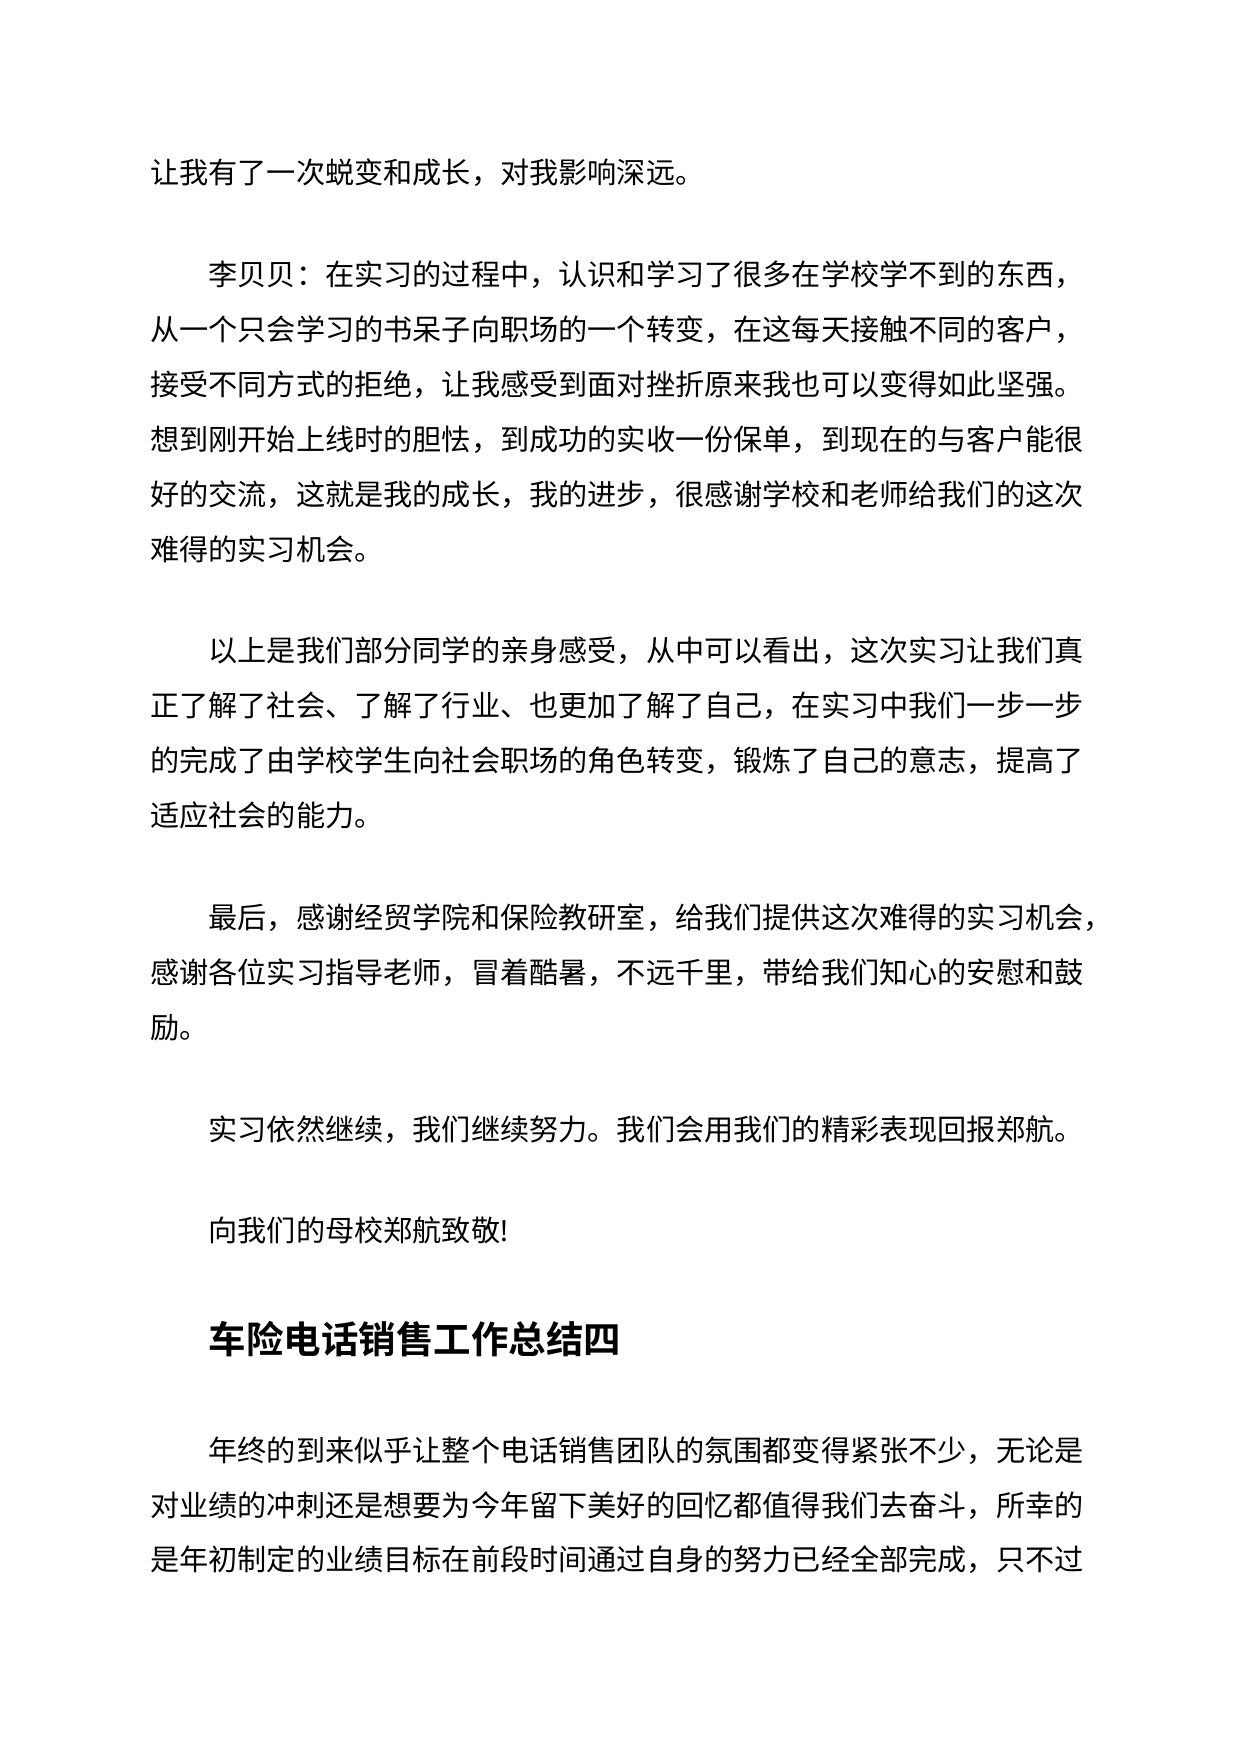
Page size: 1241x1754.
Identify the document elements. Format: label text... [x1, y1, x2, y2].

text 车险电话销售工作总结四 [150, 1310, 1090, 1364]
text 向我们的母校郑航致敬! [150, 1208, 1090, 1250]
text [150, 1427, 1090, 1579]
text 李贝贝：在实习的过程中，认识和学习了很多在学校学不到的东西，从一个只会学习的书呆子向职场的一个转变，在这每天接触不同的客户，接受不同方式的拒绝，让我感受到面对挫折原来我也可以变得如此坚强。想到刚开始上线时的胆怯，到成功的实收一份保单，到现在的与客户能很好的交流，这就是我的成长，我的进步，很感谢学校和老师给我们的这次难得的实习机会。 [150, 252, 1090, 568]
text 最后，感谢经贸学院和保险教研室，给我们提供这次难得的实习机会，感谢各位实习指导老师，冒着酷暑，不远千里，带给我们知心的安慰和鼓励。 [150, 894, 1090, 1047]
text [150, 150, 1090, 192]
text 实习依然继续，我们继续努力。我们会用我们的精彩表现回报郑航。 [150, 1106, 1090, 1148]
text 以上是我们部分同学的亲身感受，从中可以看出，这次实习让我们真正了解了社会、了解了行业、也更加了解了自己，在实习中我们一步一步的完成了由学校学生向社会职场的角色转变，锻炼了自己的意志，提高了适应社会的能力。 [150, 628, 1090, 835]
